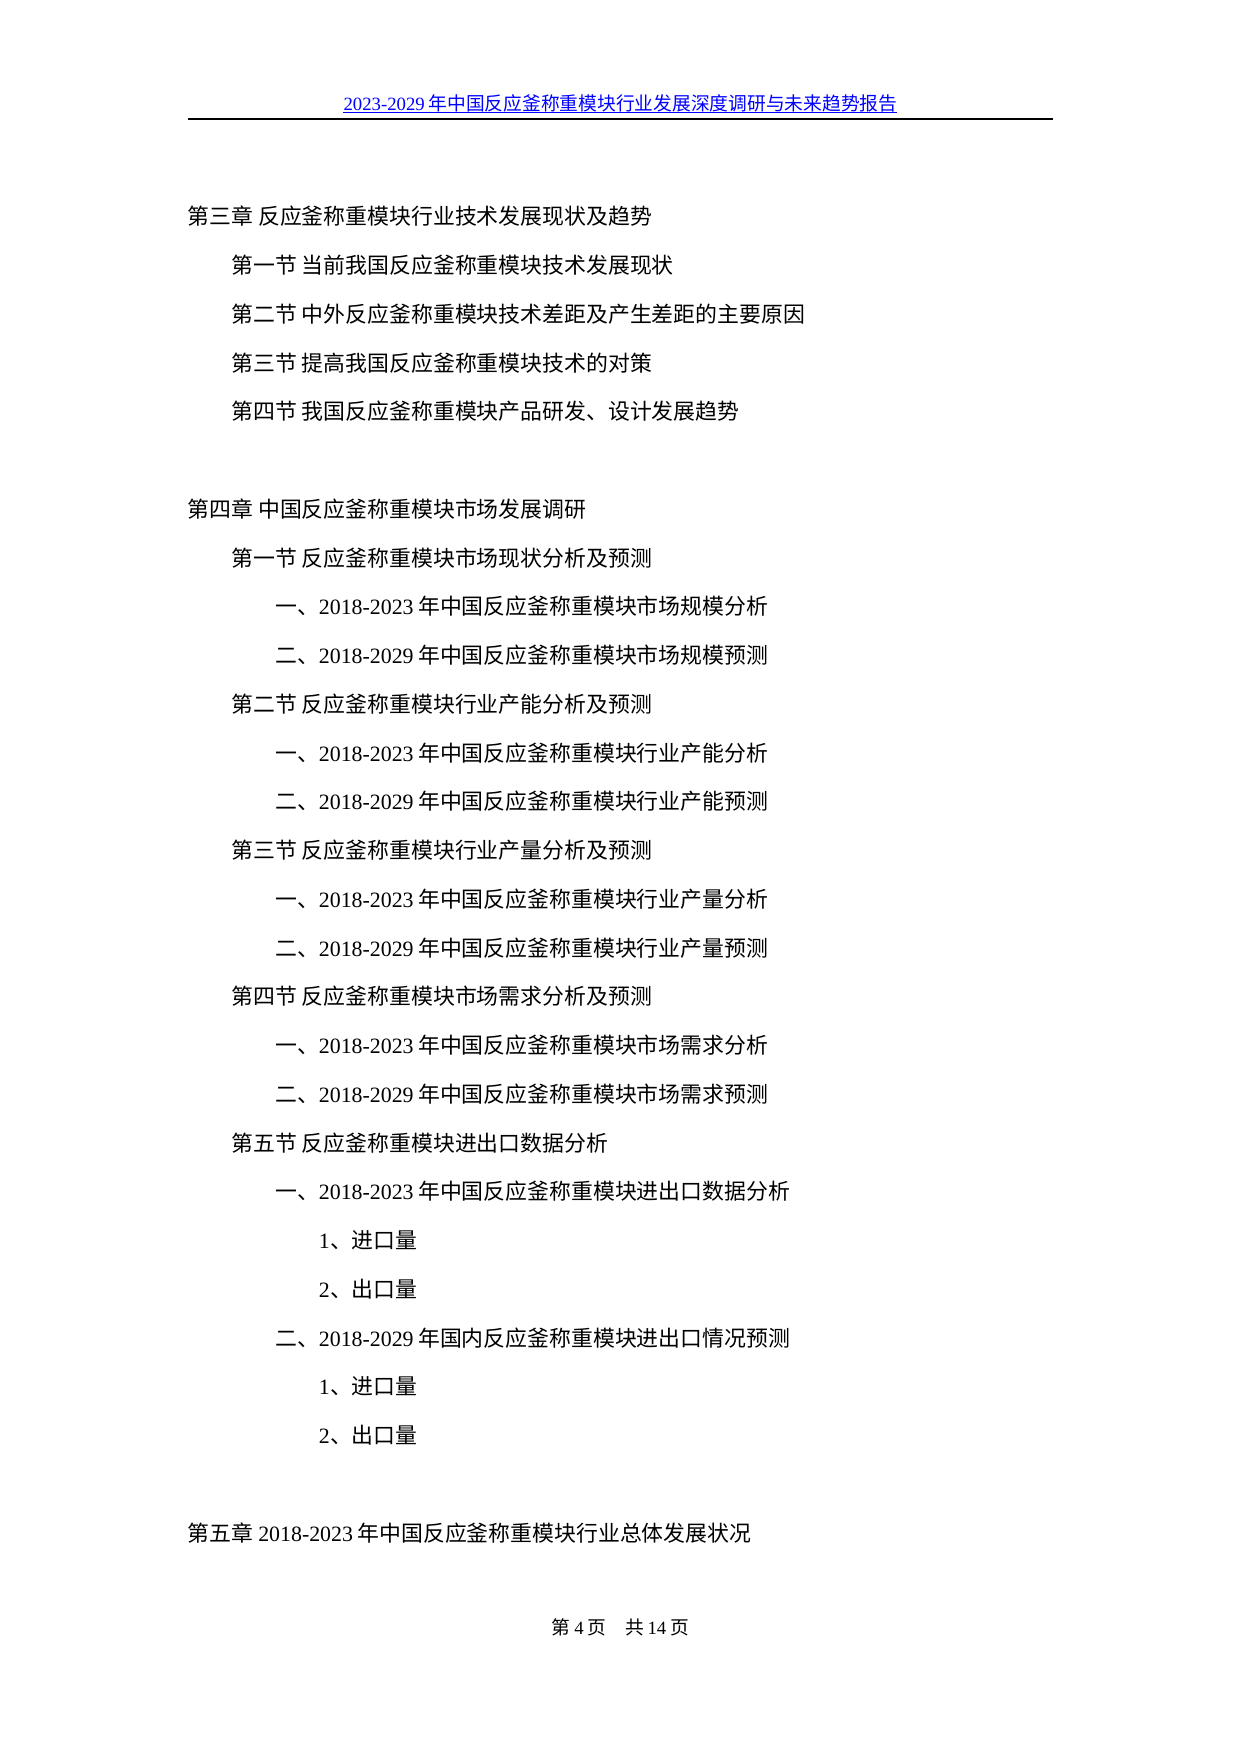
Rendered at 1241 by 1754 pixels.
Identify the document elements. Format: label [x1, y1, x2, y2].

text [187, 150, 1053, 1548]
